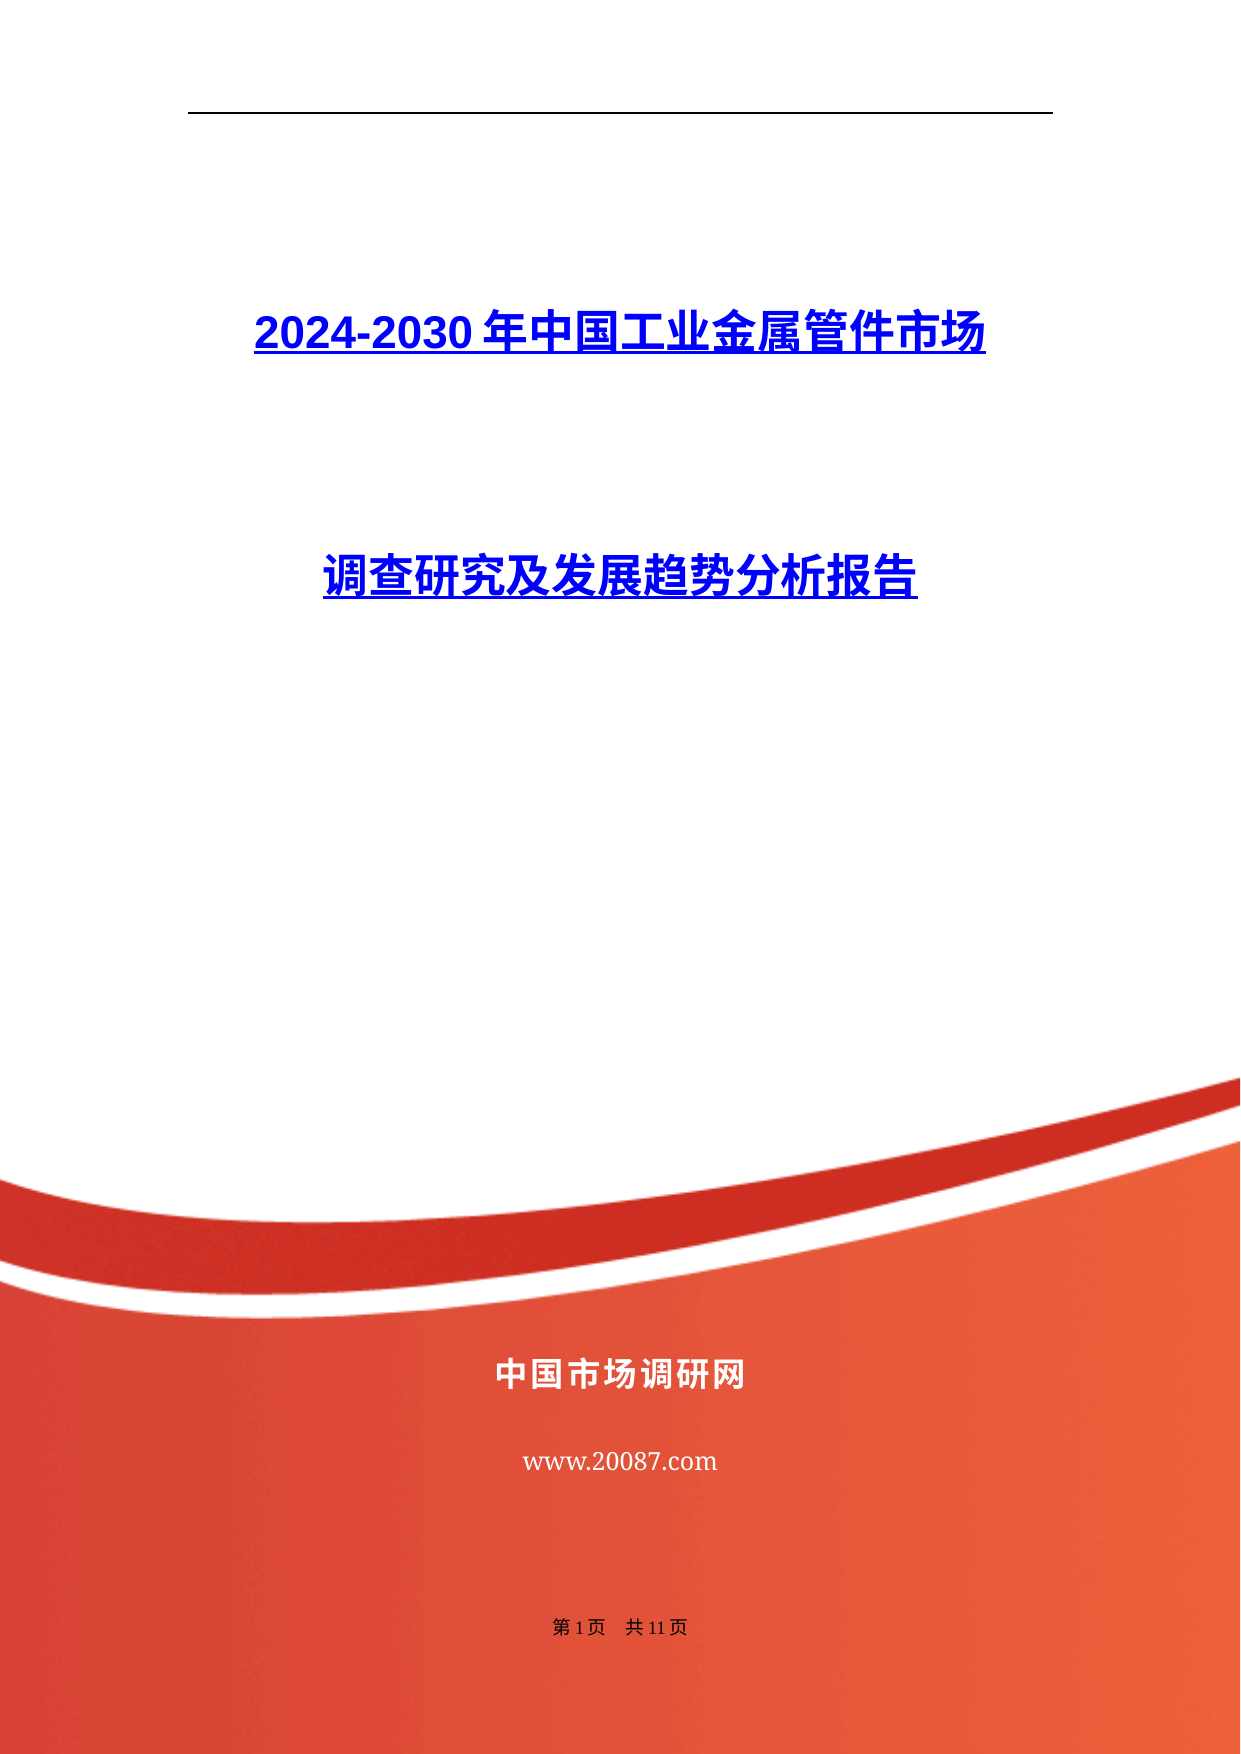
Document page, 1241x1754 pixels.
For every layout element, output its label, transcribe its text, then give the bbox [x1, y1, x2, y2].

table_header 2024-2030年中国工业金属管件市场调查研究及发展趋势分析报告 [188, 207, 1053, 773]
text www.20087.com [187, 1428, 1053, 1493]
subtitle 中国市场调研网 [187, 1339, 1053, 1404]
picture [0, 1006, 1241, 1754]
